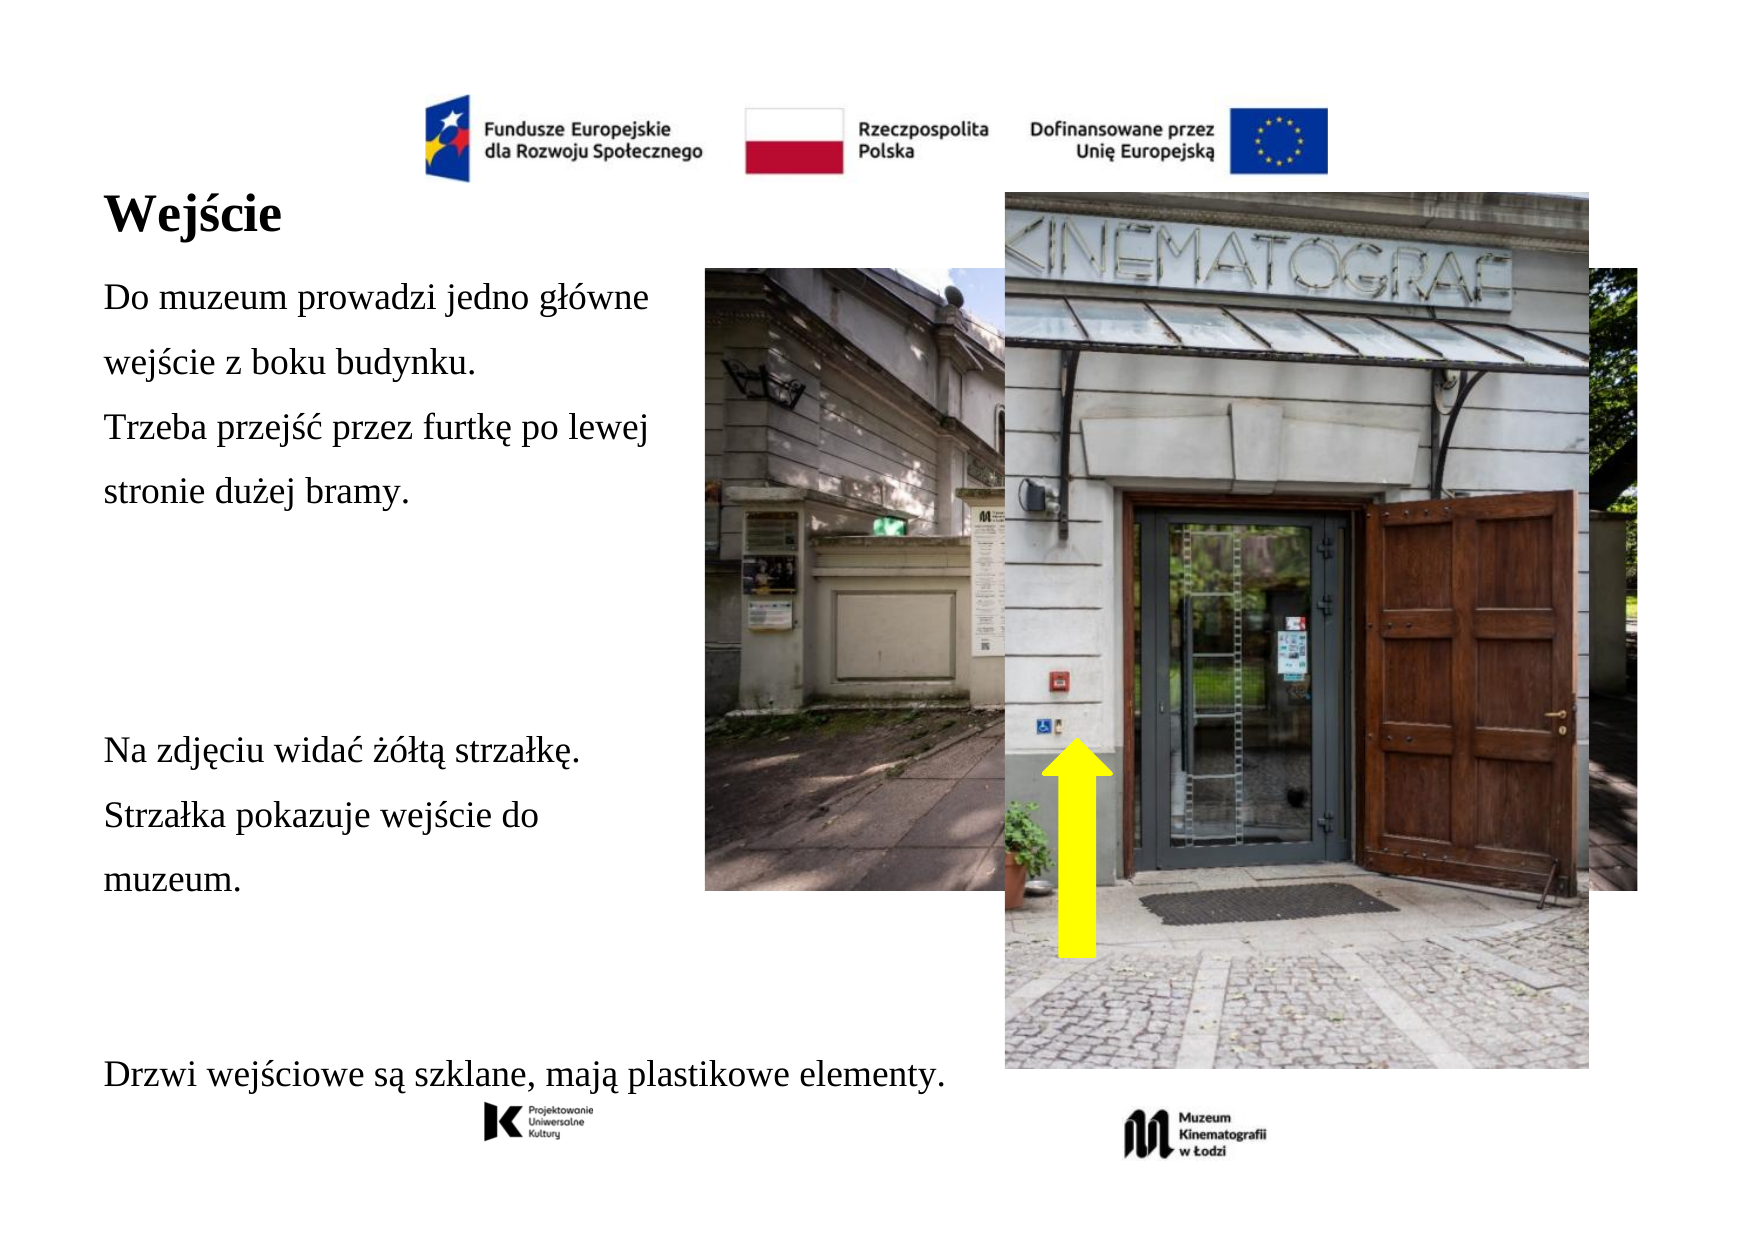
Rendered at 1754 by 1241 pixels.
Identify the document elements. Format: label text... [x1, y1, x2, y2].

picture [1121, 1106, 1268, 1161]
subtitle Wejście [103, 181, 1651, 243]
text Do muzeum prowadzi jedno główne wejście z boku budynku. [103, 275, 704, 382]
picture [483, 1101, 594, 1142]
picture [704, 192, 1638, 1069]
text Strzałka pokazuje wejście do muzeum. [103, 792, 1004, 900]
text Trzeba przejść przez furtkę po lewej stronie dużej bramy. [103, 404, 704, 512]
text Na zdjęciu widać żółtą strzałkę. [103, 727, 704, 771]
text Drzwi wejściowe są szklane, mają plastikowe elementy. [103, 1051, 1651, 1094]
picture [425, 94, 1328, 181]
